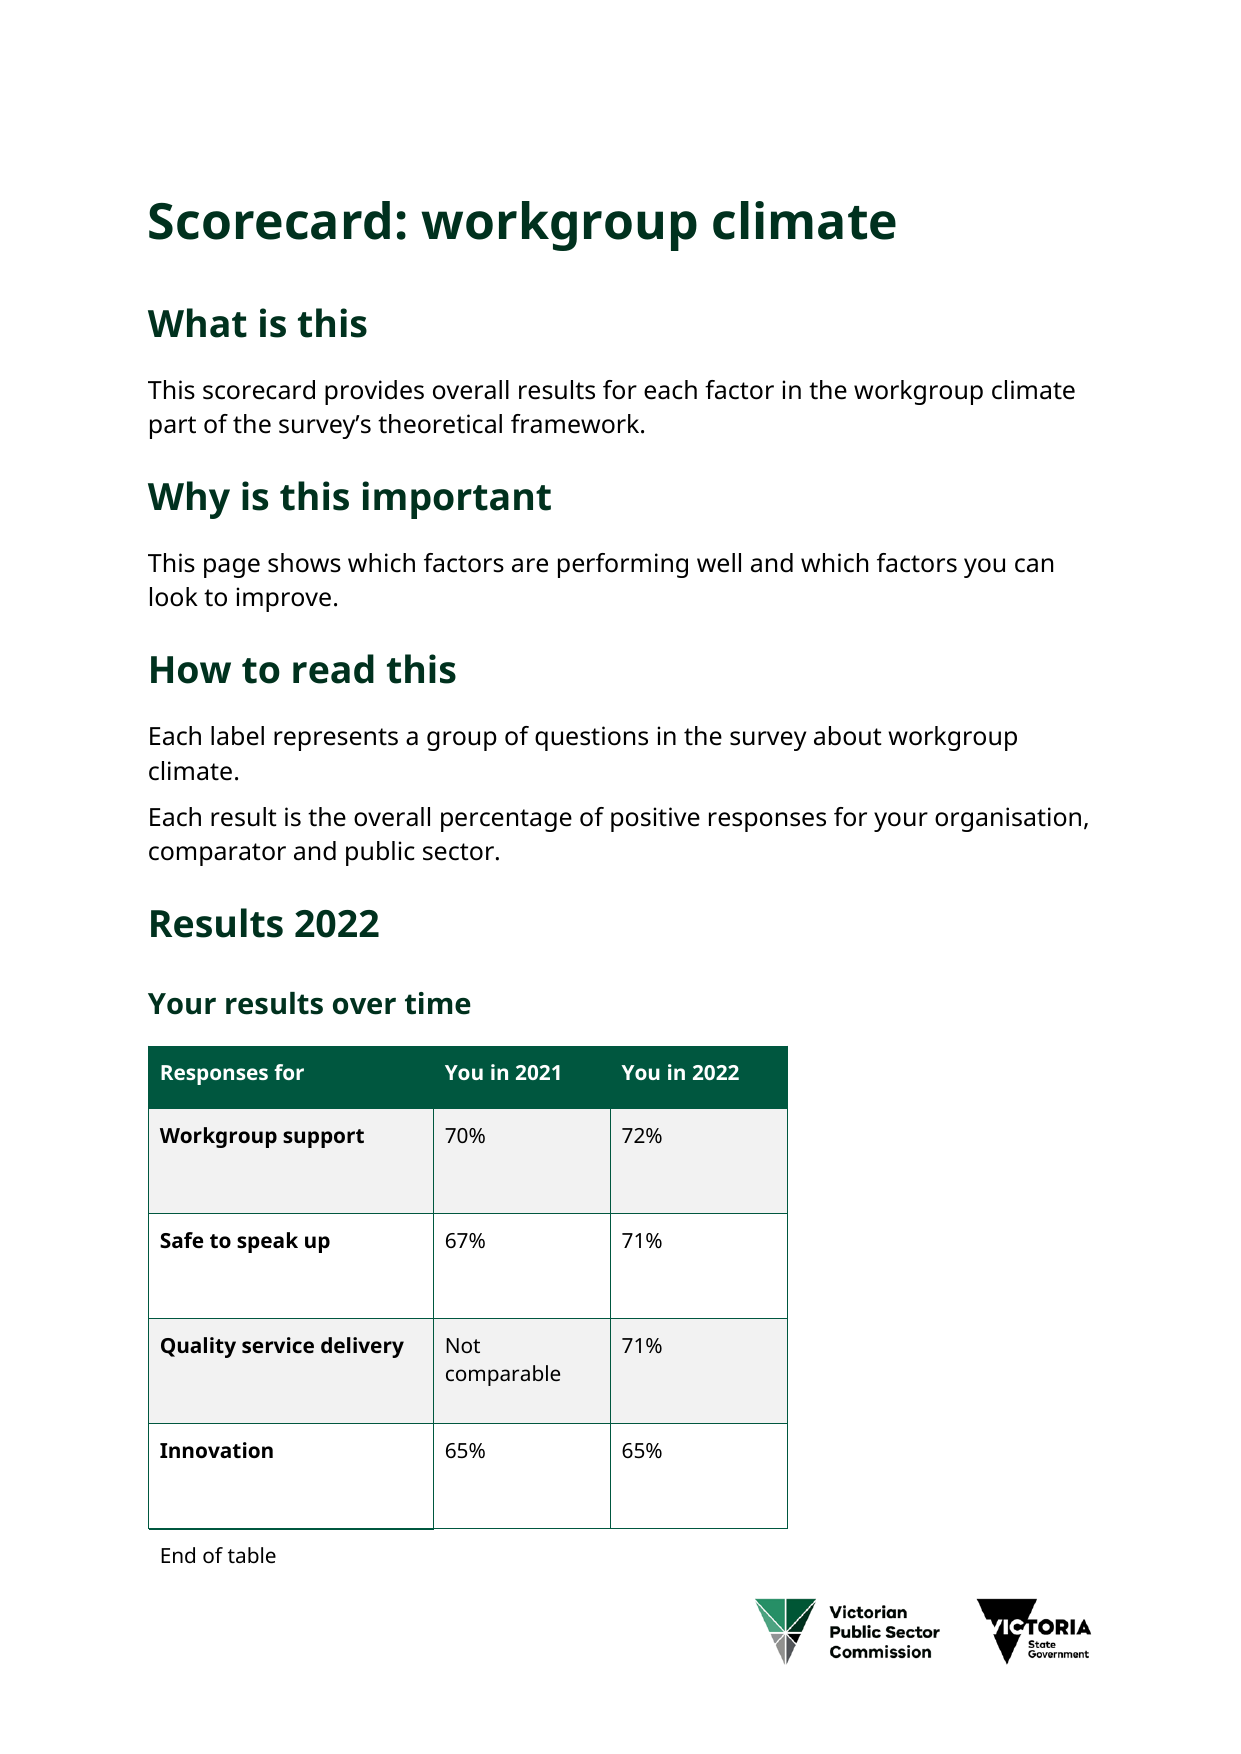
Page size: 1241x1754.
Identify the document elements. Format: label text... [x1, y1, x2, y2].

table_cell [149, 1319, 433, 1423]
subtitle Why is this important [148, 470, 1092, 521]
subtitle What is this [148, 297, 1092, 348]
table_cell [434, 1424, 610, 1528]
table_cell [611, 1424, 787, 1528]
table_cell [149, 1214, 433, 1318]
text Each label represents a group of questions in the survey about workgroup climate. [148, 719, 1092, 787]
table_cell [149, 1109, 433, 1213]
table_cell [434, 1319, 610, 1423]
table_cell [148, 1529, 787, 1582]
subtitle Scorecard: workgroup climate [148, 186, 1092, 254]
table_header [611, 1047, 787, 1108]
subtitle How to read this [148, 643, 1092, 694]
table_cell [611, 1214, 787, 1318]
text This page shows which factors are performing well and which factors you can look to improve. [148, 546, 1092, 614]
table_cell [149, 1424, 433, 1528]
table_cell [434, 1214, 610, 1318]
subtitle Results 2022 [148, 897, 1092, 948]
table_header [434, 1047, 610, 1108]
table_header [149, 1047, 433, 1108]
text This scorecard provides overall results for each factor in the workgroup climate part of the survey’s theoretical framework. [148, 373, 1092, 441]
picture [754, 1598, 1093, 1666]
text Each result is the overall percentage of positive responses for your organisation, comparator and public sector. [148, 799, 1092, 868]
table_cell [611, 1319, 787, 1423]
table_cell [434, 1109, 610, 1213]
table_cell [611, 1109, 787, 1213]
subtitle Your results over time [148, 983, 1092, 1023]
